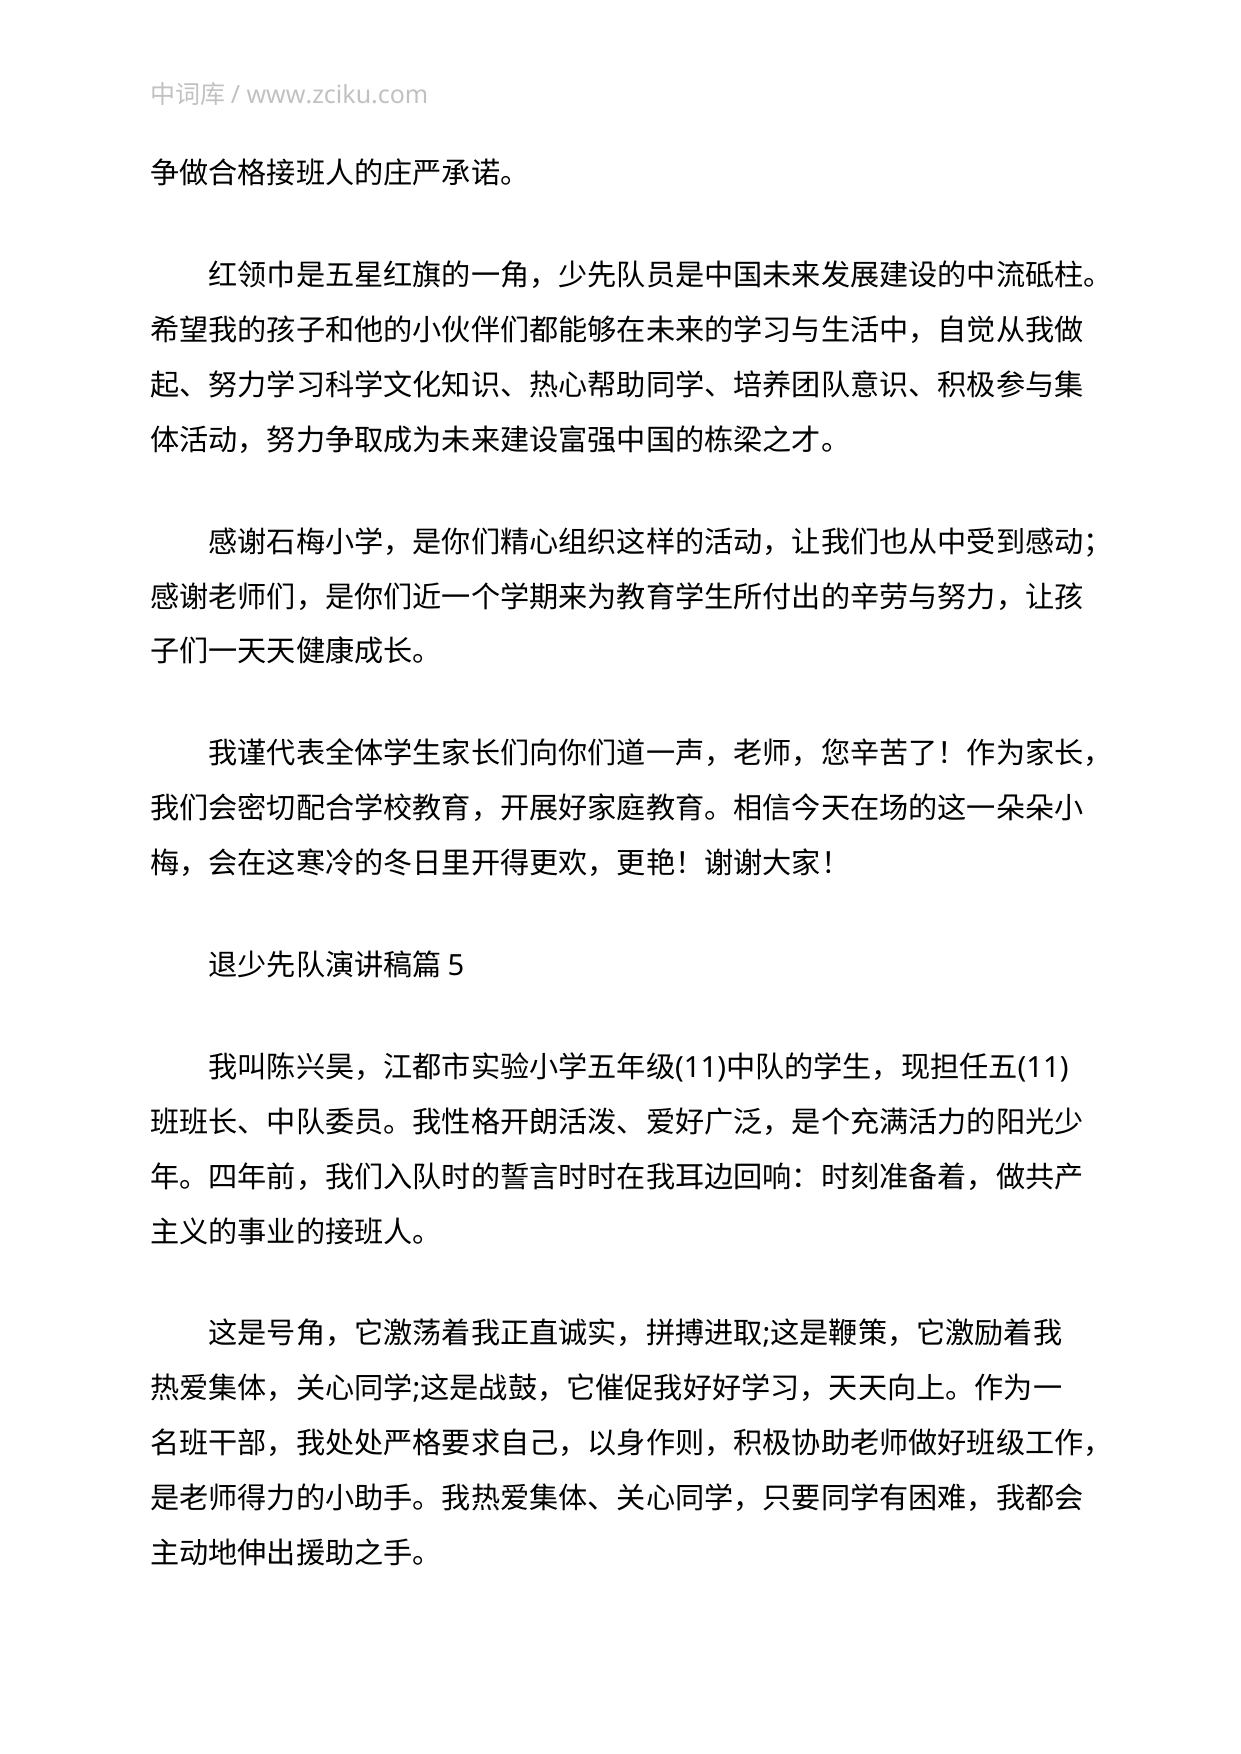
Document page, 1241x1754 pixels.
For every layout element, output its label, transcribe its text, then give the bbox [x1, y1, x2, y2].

text 我谨代表全体学生家长们向你们道一声，老师，您辛苦了！作为家长，我们会密切配合学校教育，开展好家庭教育。相信今天在场的这一朵朵小梅，会在这寒冷的冬日里开得更欢，更艳！谢谢大家！ [150, 730, 1090, 882]
text 这是号角，它激荡着我正直诚实，拼搏进取;这是鞭策，它激励着我热爱集体，关心同学;这是战鼓，它催促我好好学习，天天向上。作为一名班干部，我处处严格要求自己，以身作则，积极协助老师做好班级工作，是老师得力的小助手。我热爱集体、关心同学，只要同学有困难，我都会主动地伸出援助之手。 [150, 1310, 1090, 1572]
text 感谢石梅小学，是你们精心组织这样的活动，让我们也从中受到感动；感谢老师们，是你们近一个学期来为教育学生所付出的辛劳与努力，让孩子们一天天健康成长。 [150, 518, 1090, 670]
text 退少先队演讲稿篇5 [150, 941, 1090, 984]
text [150, 150, 1090, 192]
text 红领巾是五星红旗的一角，少先队员是中国未来发展建设的中流砥柱。希望我的孩子和他的小伙伴们都能够在未来的学习与生活中，自觉从我做起、努力学习科学文化知识、热心帮助同学、培养团队意识、积极参与集体活动，努力争取成为未来建设富强中国的栋梁之才。 [150, 252, 1090, 459]
text 我叫陈兴昊，江都市实验小学五年级(11)中队的学生，现担任五(11)班班长、中队委员。我性格开朗活泼、爱好广泛，是个充满活力的阳光少年。四年前，我们入队时的誓言时时在我耳边回响：时刻准备着，做共产主义的事业的接班人。 [150, 1043, 1090, 1250]
